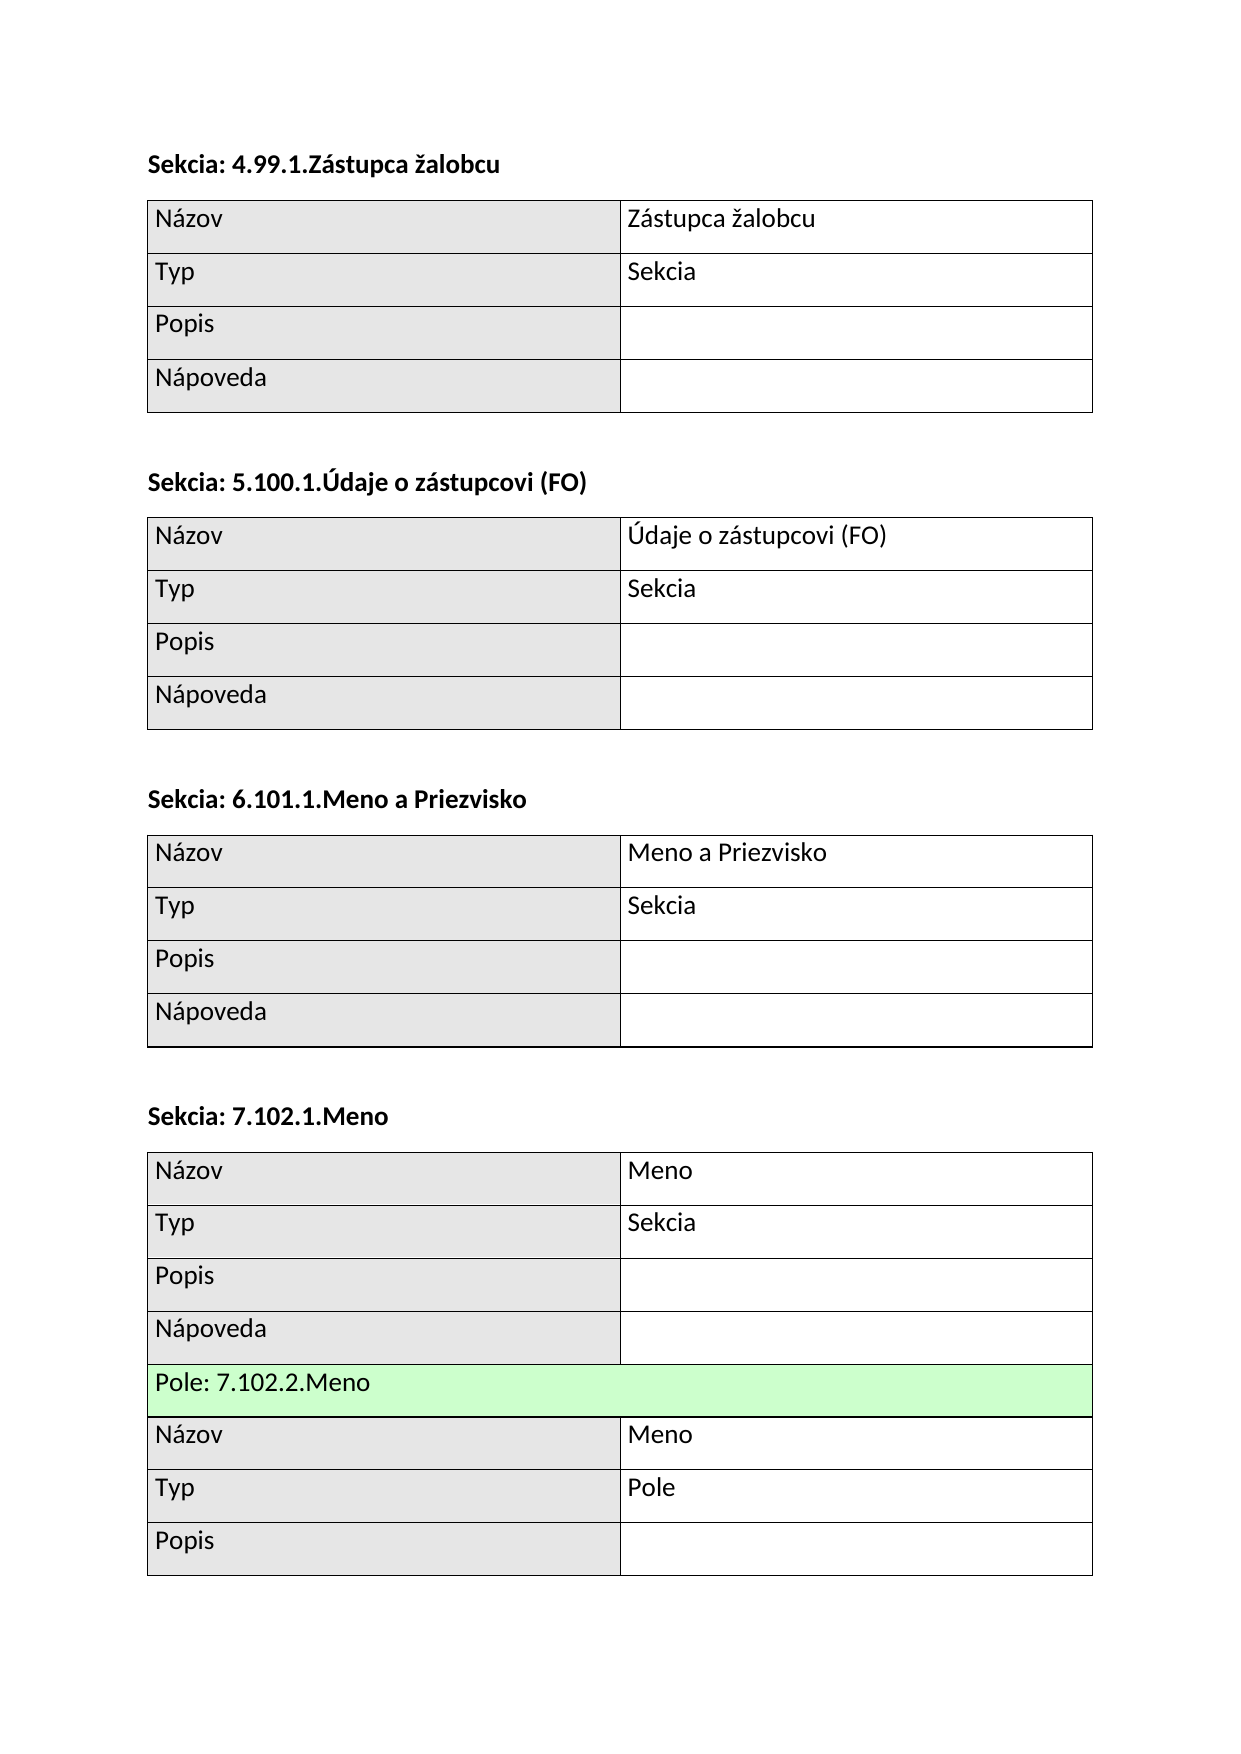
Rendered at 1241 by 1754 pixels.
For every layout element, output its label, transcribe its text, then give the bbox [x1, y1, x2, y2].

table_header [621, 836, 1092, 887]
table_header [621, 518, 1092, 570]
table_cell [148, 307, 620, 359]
text Sekcia: 4.99.1.Zástupca žalobcu [148, 148, 1093, 181]
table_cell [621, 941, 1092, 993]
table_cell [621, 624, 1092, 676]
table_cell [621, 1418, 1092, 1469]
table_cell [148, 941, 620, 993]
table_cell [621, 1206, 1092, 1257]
text Sekcia: 5.100.1.Údaje o zástupcovi (FO) [148, 465, 1093, 498]
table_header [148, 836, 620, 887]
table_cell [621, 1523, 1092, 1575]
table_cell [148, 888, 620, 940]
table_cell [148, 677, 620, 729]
text Sekcia: 6.101.1.Meno a Priezvisko [148, 782, 1093, 815]
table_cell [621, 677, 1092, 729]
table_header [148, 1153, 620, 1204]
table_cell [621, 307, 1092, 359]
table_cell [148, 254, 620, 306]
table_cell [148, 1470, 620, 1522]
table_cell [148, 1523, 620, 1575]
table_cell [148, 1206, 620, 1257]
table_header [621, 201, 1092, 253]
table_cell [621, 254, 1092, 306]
text Sekcia: 7.102.1.Meno [148, 1099, 1093, 1132]
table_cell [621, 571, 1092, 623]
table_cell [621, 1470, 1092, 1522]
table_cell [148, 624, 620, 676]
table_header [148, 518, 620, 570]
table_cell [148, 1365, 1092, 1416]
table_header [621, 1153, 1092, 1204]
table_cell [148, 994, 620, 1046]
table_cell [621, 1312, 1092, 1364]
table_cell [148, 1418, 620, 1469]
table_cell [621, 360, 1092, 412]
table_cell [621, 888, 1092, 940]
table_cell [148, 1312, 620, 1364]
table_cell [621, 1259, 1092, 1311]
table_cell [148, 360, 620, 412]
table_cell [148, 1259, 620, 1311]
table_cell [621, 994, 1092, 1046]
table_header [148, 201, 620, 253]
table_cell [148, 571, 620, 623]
